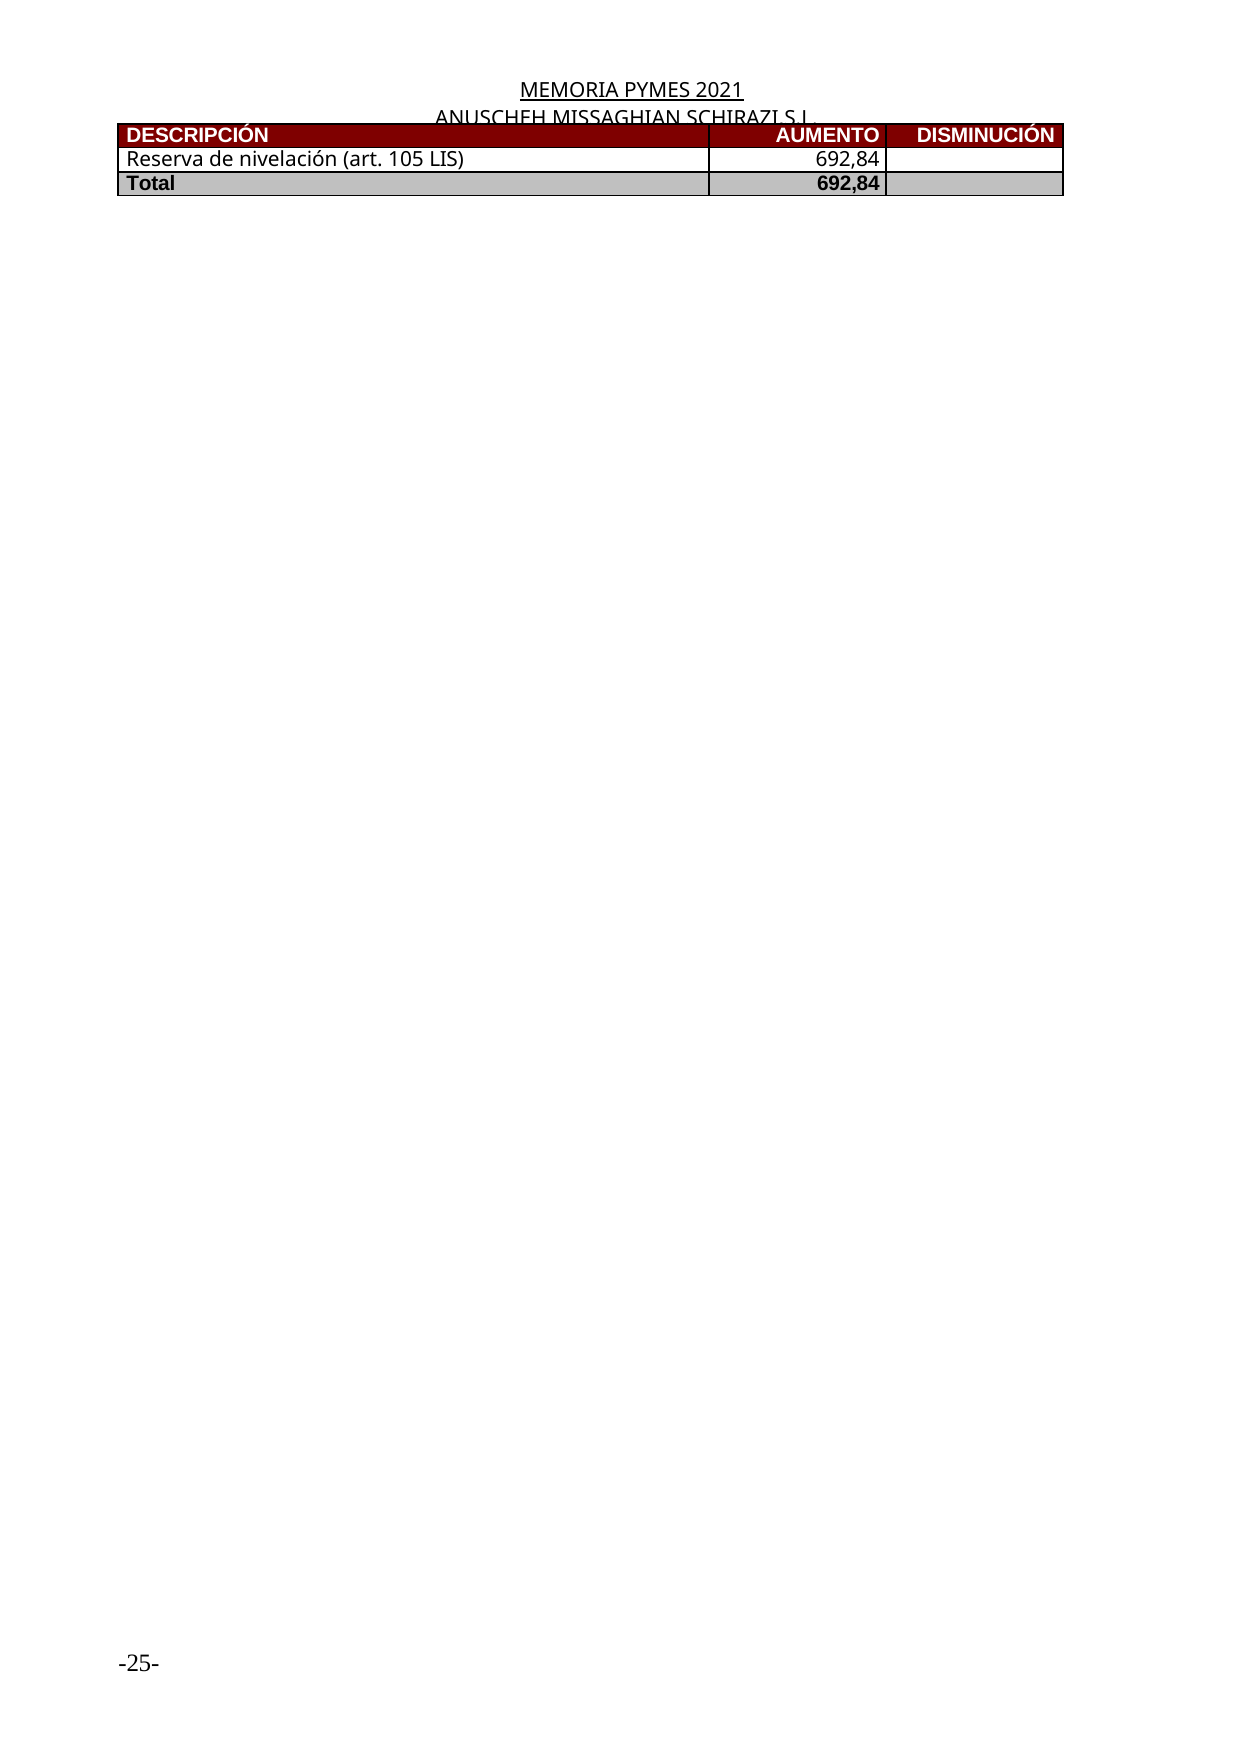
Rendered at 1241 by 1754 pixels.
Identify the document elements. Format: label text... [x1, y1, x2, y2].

table_cell 692,84 [710, 148, 885, 171]
table_cell Total [119, 173, 708, 195]
table_header DESCRIPCIÓN [119, 125, 708, 147]
table_cell [887, 148, 1062, 171]
table_header DISMINUCIÓN [887, 125, 1062, 147]
table_cell [887, 173, 1062, 195]
table_cell Reserva de nivelación (art. 105 LIS) [119, 148, 708, 171]
table_cell 692,84 [710, 173, 885, 195]
table_header AUMENTO [710, 125, 885, 147]
